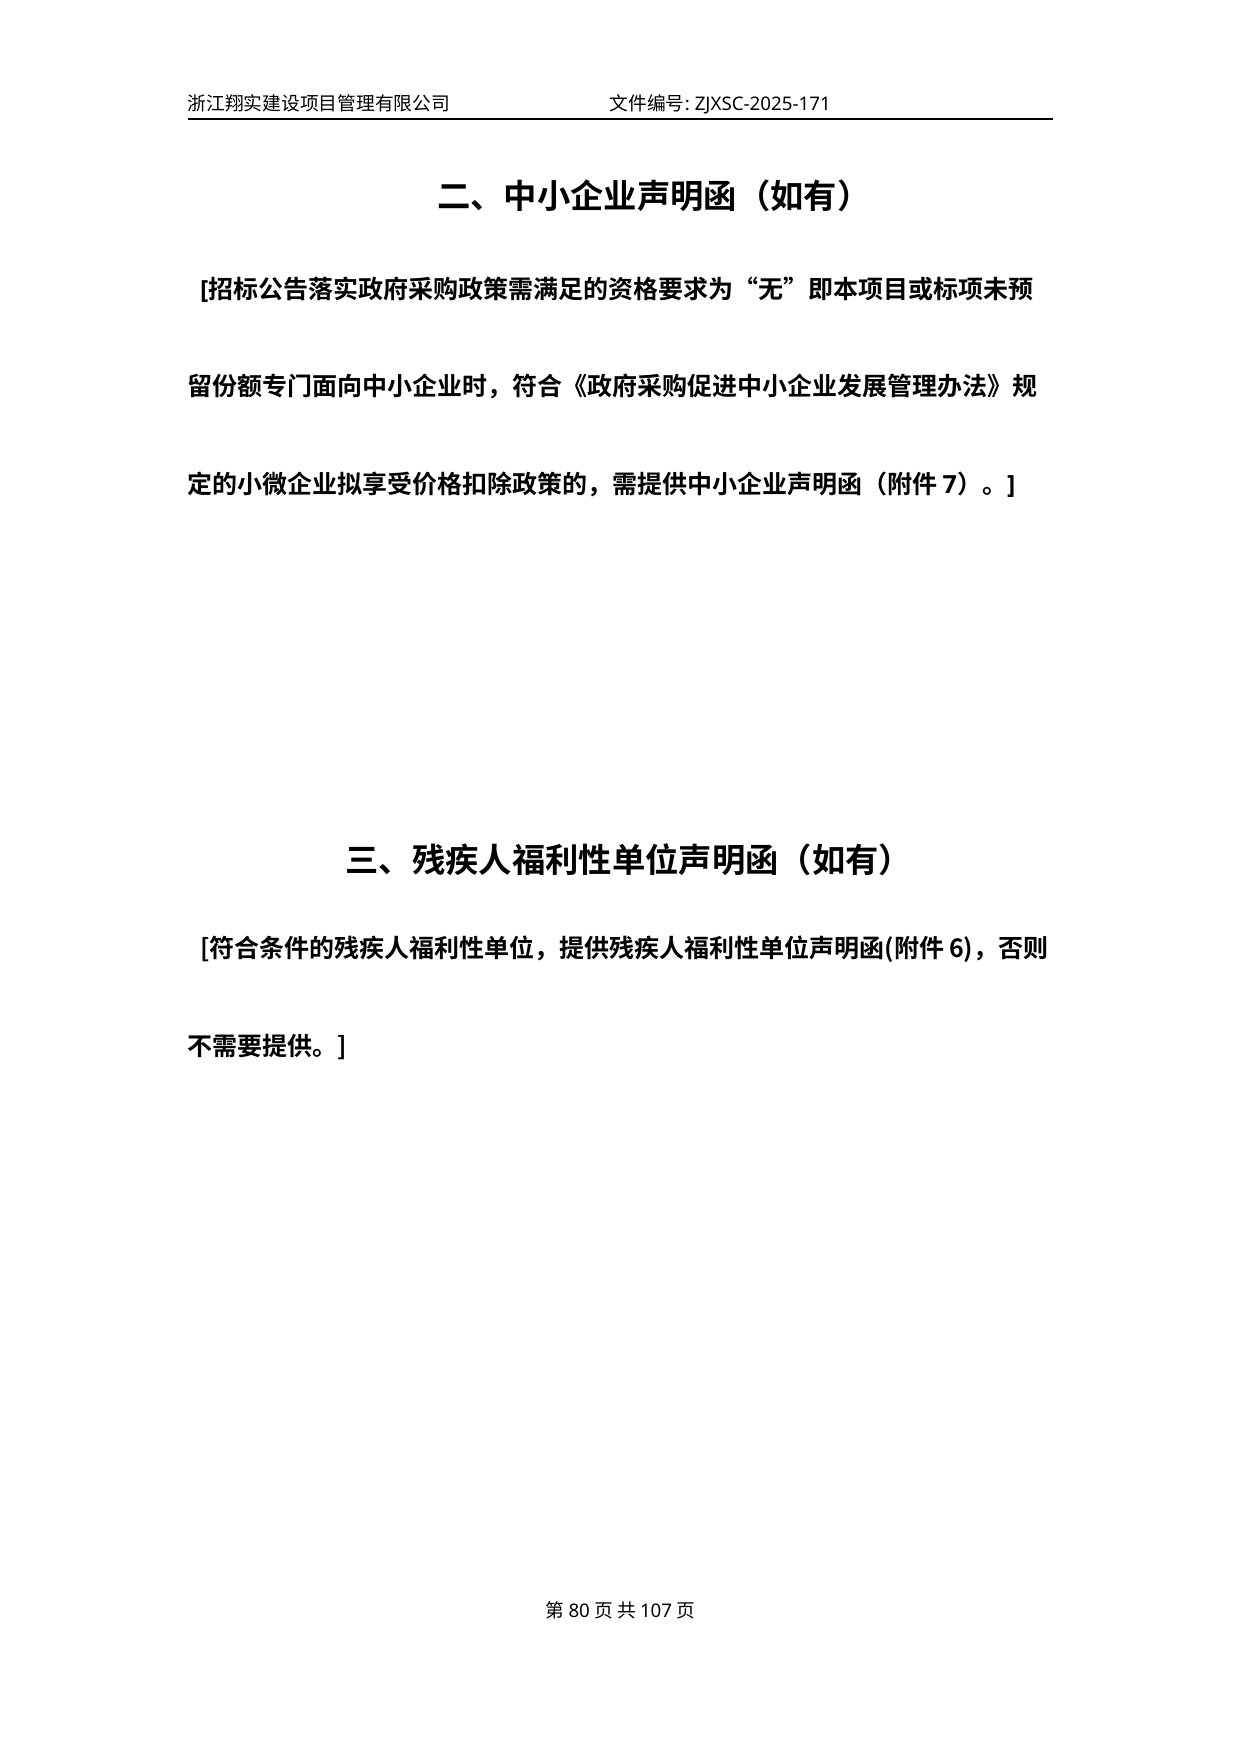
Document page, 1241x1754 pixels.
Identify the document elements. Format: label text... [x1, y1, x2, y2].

text [招标公告落实政府采购政策需满足的资格要求为“无”即本项目或标项未预留份额专门面向中小企业时，符合《政府采购促进中小企业发展管理办法》规定的小微企业拟享受价格扣除政策的，需提供中小企业声明函（附件7）。] [187, 255, 1053, 515]
list [符合条件的残疾人福利性单位，提供残疾人福利性单位声明函(附件6)，否则不需要提供。] [187, 914, 1053, 1077]
text 二、中小企业声明函（如有） [187, 170, 1053, 218]
text 三、残疾人福利性单位声明函（如有） [187, 826, 1053, 891]
